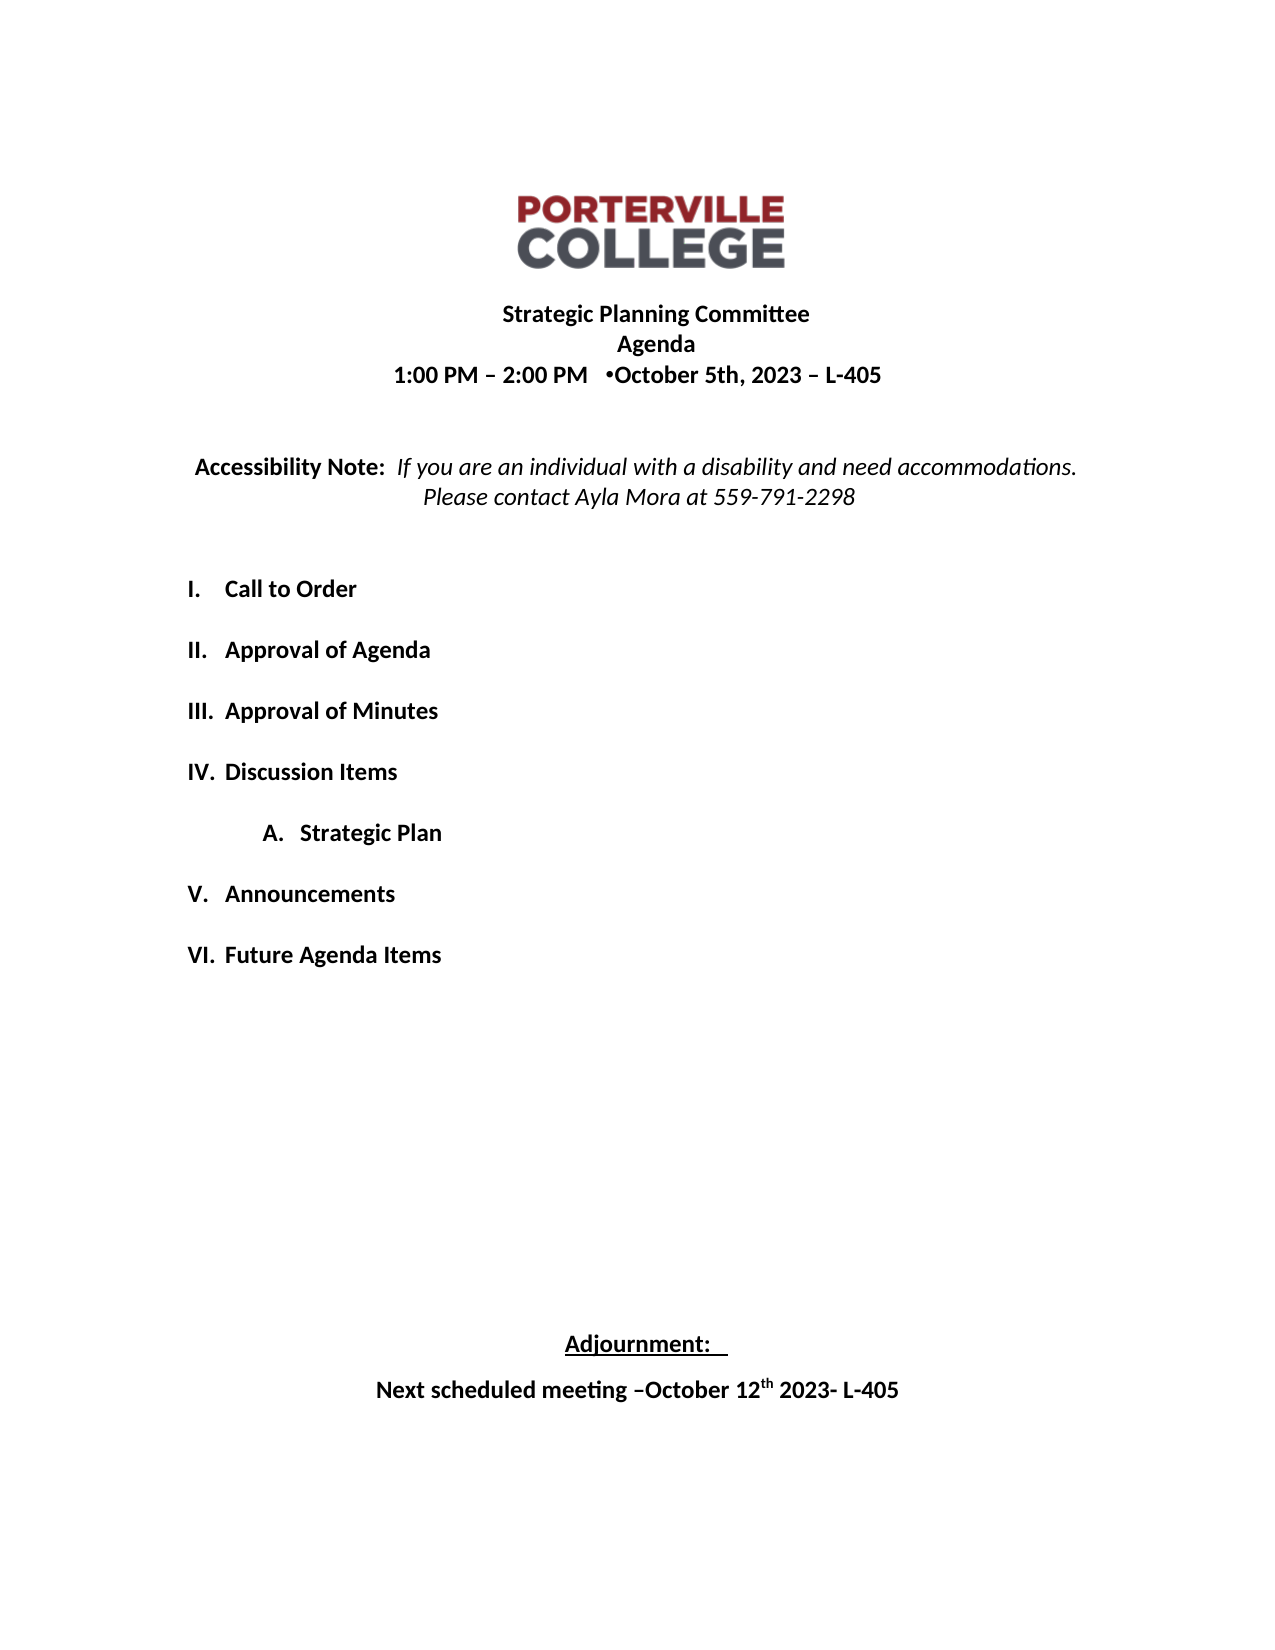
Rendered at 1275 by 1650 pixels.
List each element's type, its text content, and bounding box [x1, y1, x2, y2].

text 1:00 PM – 2:00 PM October 5th, 2023 – L-405 [150, 359, 1125, 389]
text Accessibility Note: If you are an individual with a disability and need accommodations. [150, 451, 1125, 481]
list Approval of Minutes [187, 695, 1125, 725]
text Adjournment: [150, 1328, 1125, 1359]
list Call to Order [187, 573, 1125, 603]
list Discussion Items [187, 756, 1125, 786]
picture [477, 150, 836, 298]
list Approval of Agenda [187, 634, 1125, 664]
text Next scheduled meeting –October 12th 2023- L-405 [150, 1374, 1125, 1404]
list Strategic Plan [262, 817, 1125, 847]
list Future Agenda Items [187, 939, 1125, 969]
text Agenda [187, 328, 1125, 359]
text Please contact Ayla Mora at 559-791-2298 [150, 481, 1125, 512]
list Announcements [187, 878, 1125, 908]
text Strategic Planning Committee [187, 298, 1125, 328]
